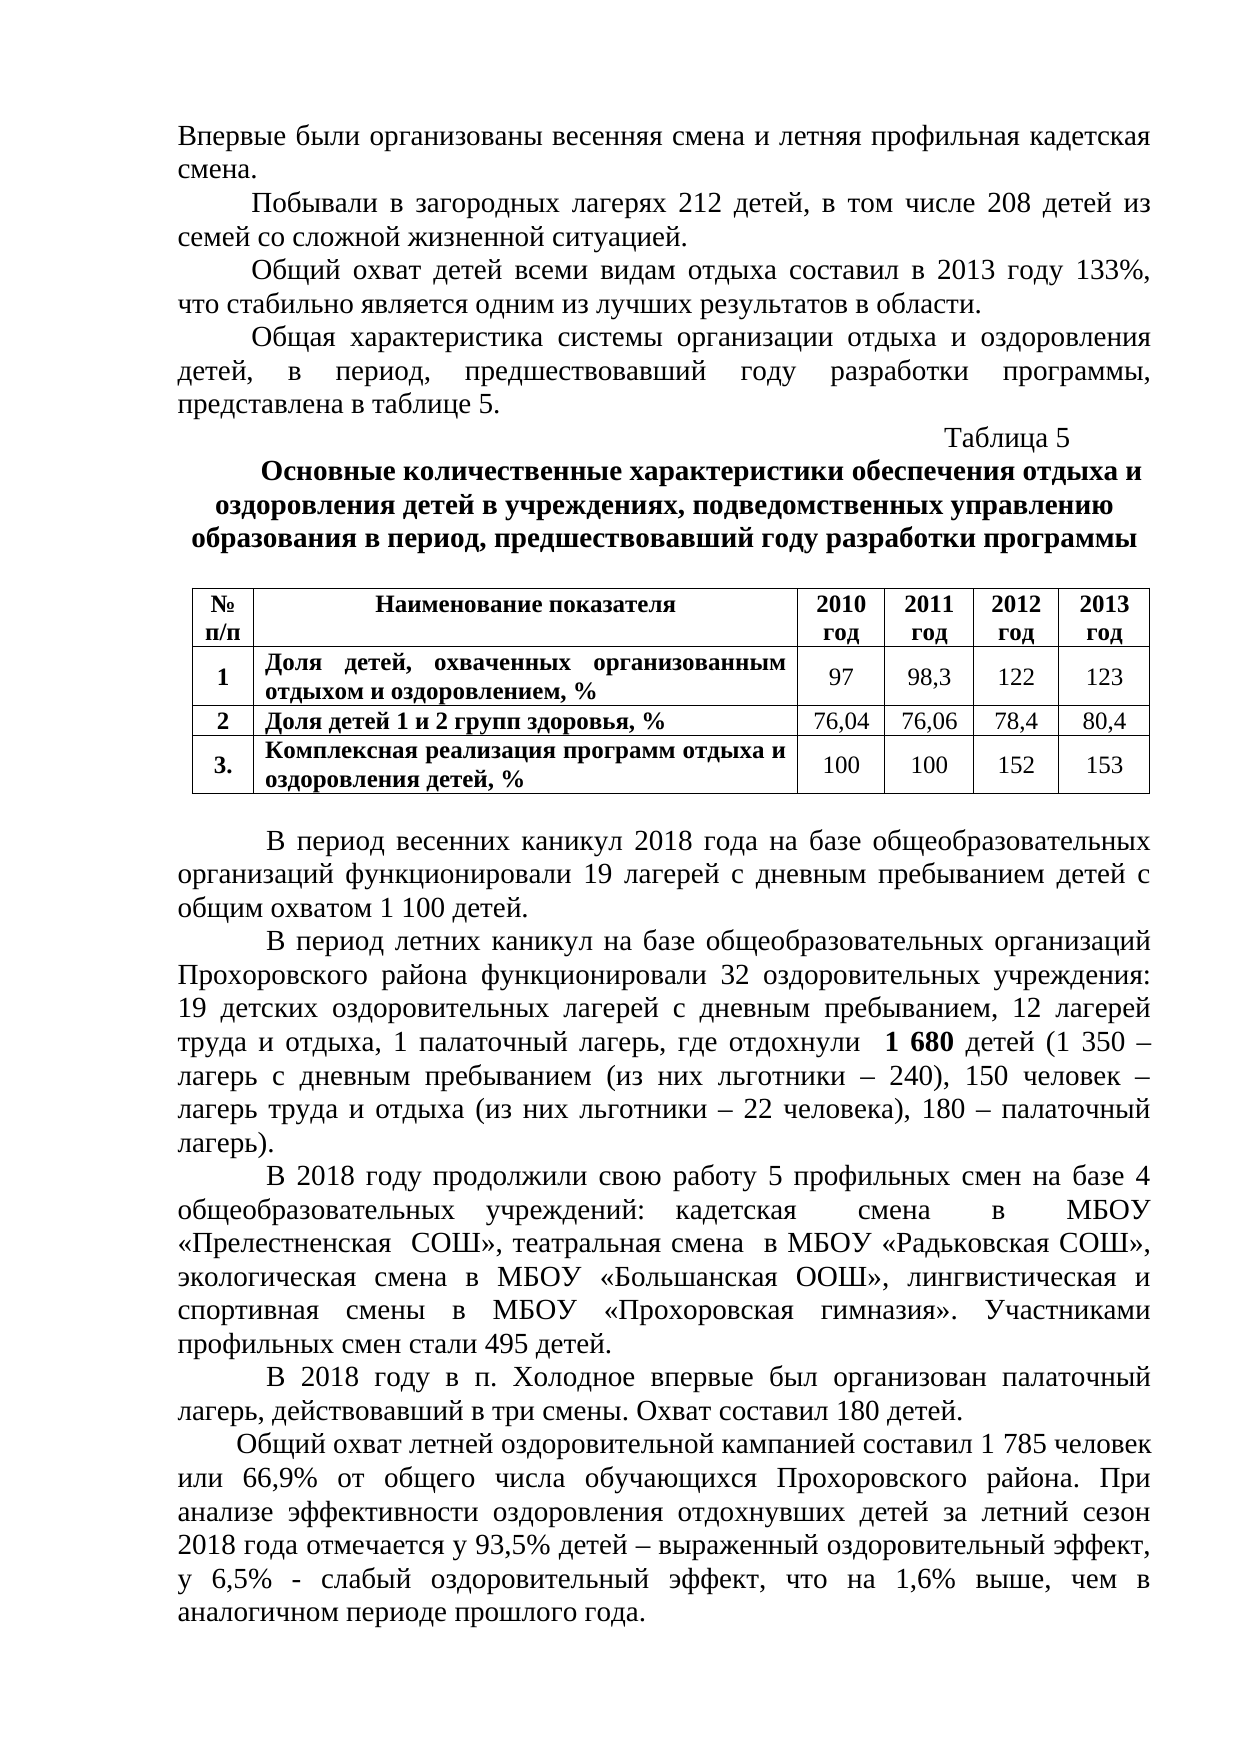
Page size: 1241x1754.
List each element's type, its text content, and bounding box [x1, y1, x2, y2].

table_cell Комплексная реализация программ отдыха и оздоровления детей, % [254, 736, 797, 793]
text Основные количественные характеристики обеспечения отдыха и оздоровления детей в учреждениях, подведомственных управлению образования в период, предшествовавший году разработки программы [177, 453, 1152, 554]
text В 2018 году продолжили свою работу 5 профильных смен на базе 4 общеобразовательных учреждений: кадетская смена в МБОУ «Прелестненская СОШ», театральная смена в МБОУ «Радьковская СОШ», экологическая смена в МБОУ «Большанская ООШ», лингвистическая и спортивная смены в МБОУ «Прохоровская гимназия». Участниками профильных смен стали 495 детей. [177, 1158, 1152, 1359]
text В период летних каникул на базе общеобразовательных организаций Прохоровского района функционировали 32 оздоровительных учреждения: 19 детских оздоровительных лагерей с дневным пребыванием, 12 лагерей труда и отдыха, 1 палаточный лагерь, где отдохнули 1 680 детей (1 350 – лагерь с дневным пребыванием (из них льготники – 240), 150 человек – лагерь труда и отдыха (из них льготники – 22 человека), 180 – палаточный лагерь). [177, 923, 1152, 1158]
text Общая характеристика системы организации отдыха и оздоровления детей, в период, предшествовавший году разработки программы, представлена в таблице 5. [177, 319, 1152, 420]
table_cell 100 [885, 736, 973, 793]
table_cell 122 [974, 647, 1058, 705]
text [177, 118, 1152, 185]
table_cell 1 [193, 647, 253, 705]
table_cell 98,3 [885, 647, 973, 705]
table_header 2010 год [798, 589, 884, 646]
table_header 2011 год [885, 589, 973, 646]
table_header 2012 год [974, 589, 1058, 646]
table_cell 152 [974, 736, 1058, 793]
table_cell 78,4 [974, 706, 1058, 734]
table_cell 3. [193, 736, 253, 793]
table_header Наименование показателя [254, 589, 797, 646]
table_cell 76,04 [798, 706, 884, 734]
table_cell 153 [1059, 736, 1149, 793]
table_cell 123 [1059, 647, 1149, 705]
table_cell 2 [193, 706, 253, 734]
text Общий охват летней оздоровительной кампанией составил 1 785 человек или 66,9% от общего числа обучающихся Прохоровского района. При анализе эффективности оздоровления отдохнувших детей за летний сезон 2018 года отмечается у 93,5% детей – выраженный оздоровительный эффект, у 6,5% - слабый оздоровительный эффект, что на 1,6% выше, чем в аналогичном периоде прошлого года. [177, 1427, 1152, 1628]
table_cell 80,4 [1059, 706, 1149, 734]
table_cell 97 [798, 647, 884, 705]
table_header 2013 год [1059, 589, 1149, 646]
table_header № п/п [193, 589, 253, 646]
text Общий охват детей всеми видам отдыха составил в 2013 году 133%, что стабильно является одним из лучших результатов в области. [177, 252, 1152, 319]
text В 2018 году в п. Холодное впервые был организован палаточный лагерь, действовавший в три смены. Охват составил 180 детей. [177, 1359, 1152, 1427]
table_cell 76,06 [885, 706, 973, 734]
table_cell Доля детей 1 и 2 групп здоровья, % [254, 706, 797, 734]
text В период весенних каникул 2018 года на базе общеобразовательных организаций функционировали 19 лагерей с дневным пребыванием детей с общим охватом 1 100 детей. [177, 823, 1152, 923]
table_cell 100 [798, 736, 884, 793]
text Побывали в загородных лагерях 212 детей, в том числе 208 детей из семей со сложной жизненной ситуацией. [177, 185, 1152, 252]
text Таблица 5 [177, 420, 1152, 453]
table_cell Доля детей, охваченных организованным отдыхом и оздоровлением, % [254, 647, 797, 705]
